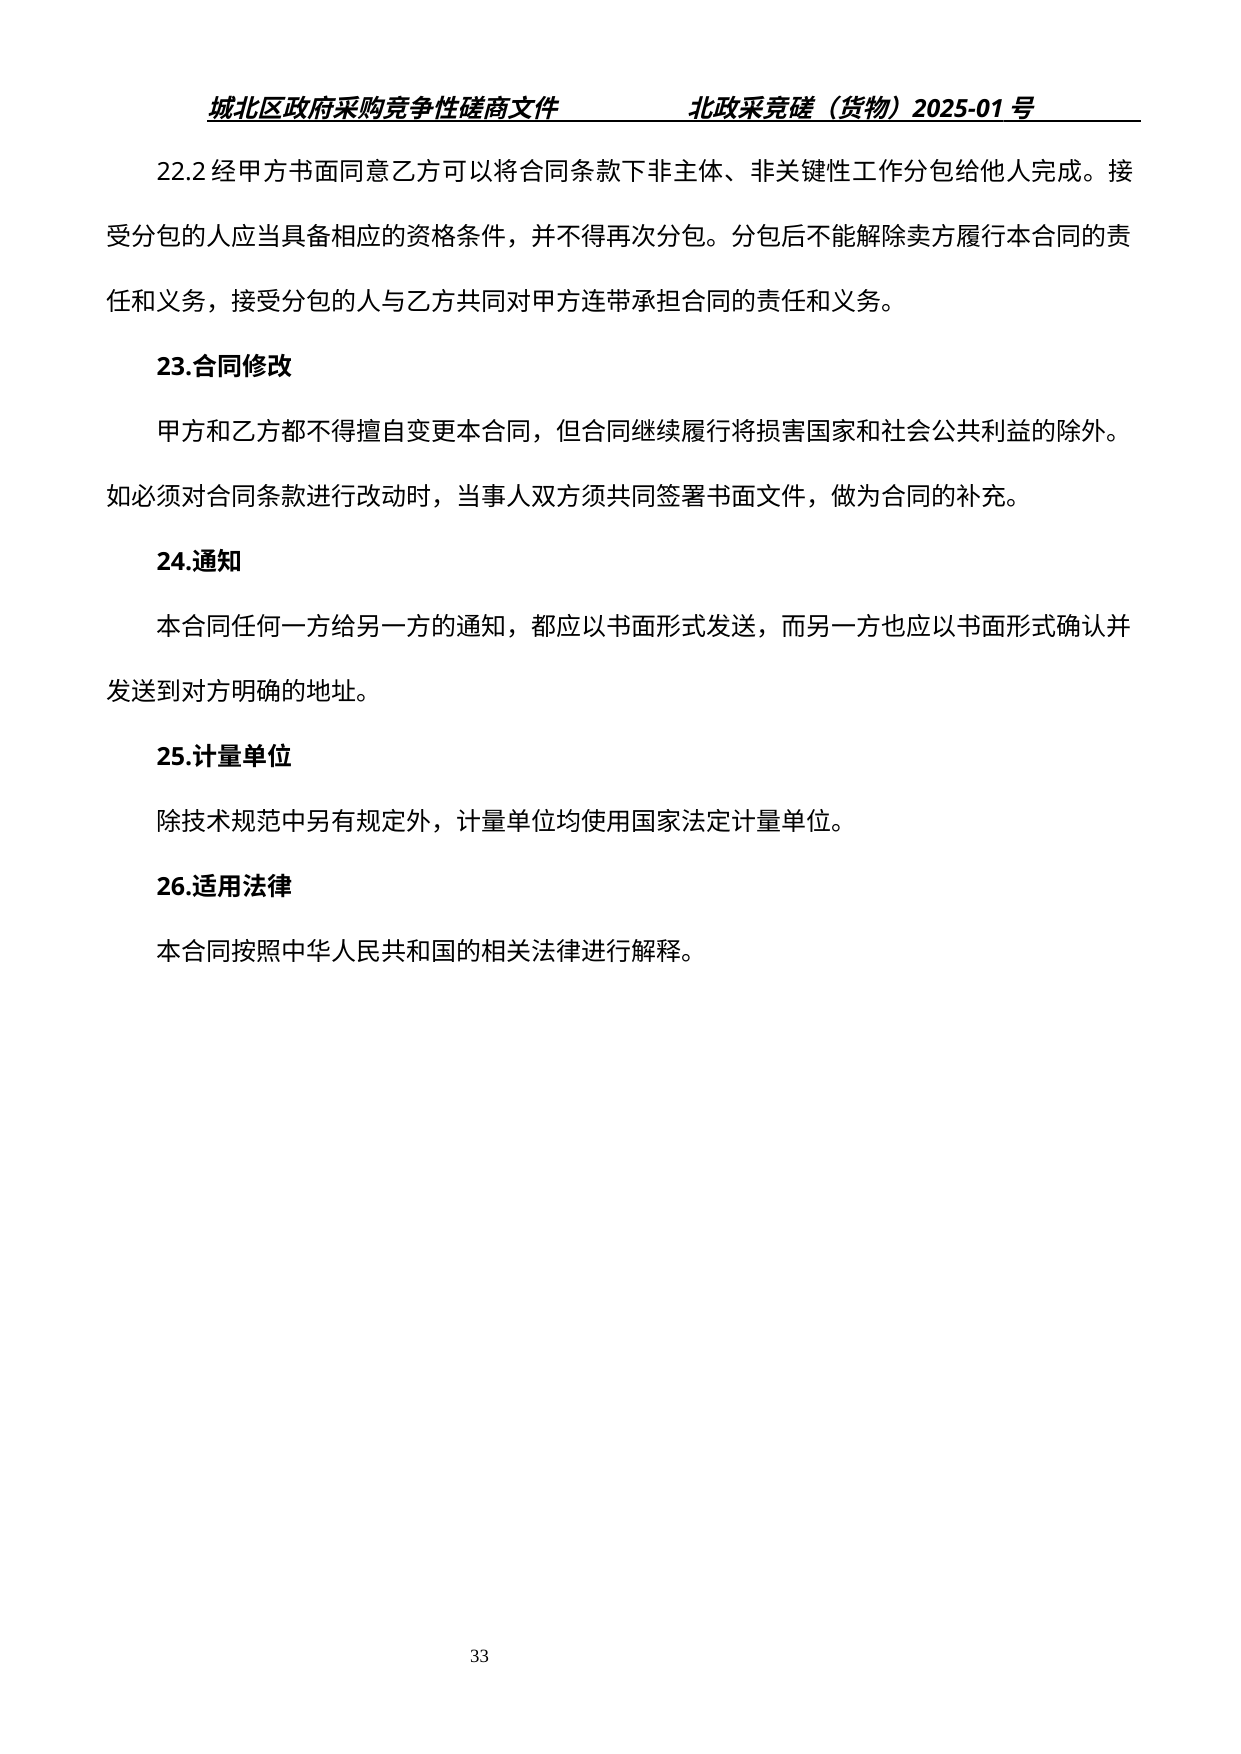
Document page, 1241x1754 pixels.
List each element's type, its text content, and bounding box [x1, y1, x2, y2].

text 本合同按照中华人民共和国的相关法律进行解释。 [106, 917, 1134, 982]
text 26.适用法律 [106, 852, 1134, 917]
text 除技术规范中另有规定外，计量单位均使用国家法定计量单位。 [106, 787, 1134, 852]
text 23.合同修改 [106, 332, 1134, 397]
text 本合同任何一方给另一方的通知，都应以书面形式发送，而另一方也应以书面形式确认并发送到对方明确的地址。 [106, 592, 1134, 722]
text 24.通知 [106, 527, 1134, 592]
text 25.计量单位 [106, 722, 1134, 787]
text 22.2经甲方书面同意乙方可以将合同条款下非主体、非关键性工作分包给他人完成。接受分包的人应当具备相应的资格条件，并不得再次分包。分包后不能解除卖方履行本合同的责任和义务，接受分包的人与乙方共同对甲方连带承担合同的责任和义务。 [106, 137, 1134, 332]
text 甲方和乙方都不得擅自变更本合同，但合同继续履行将损害国家和社会公共利益的除外。如必须对合同条款进行改动时，当事人双方须共同签署书面文件，做为合同的补充。 [106, 397, 1134, 527]
